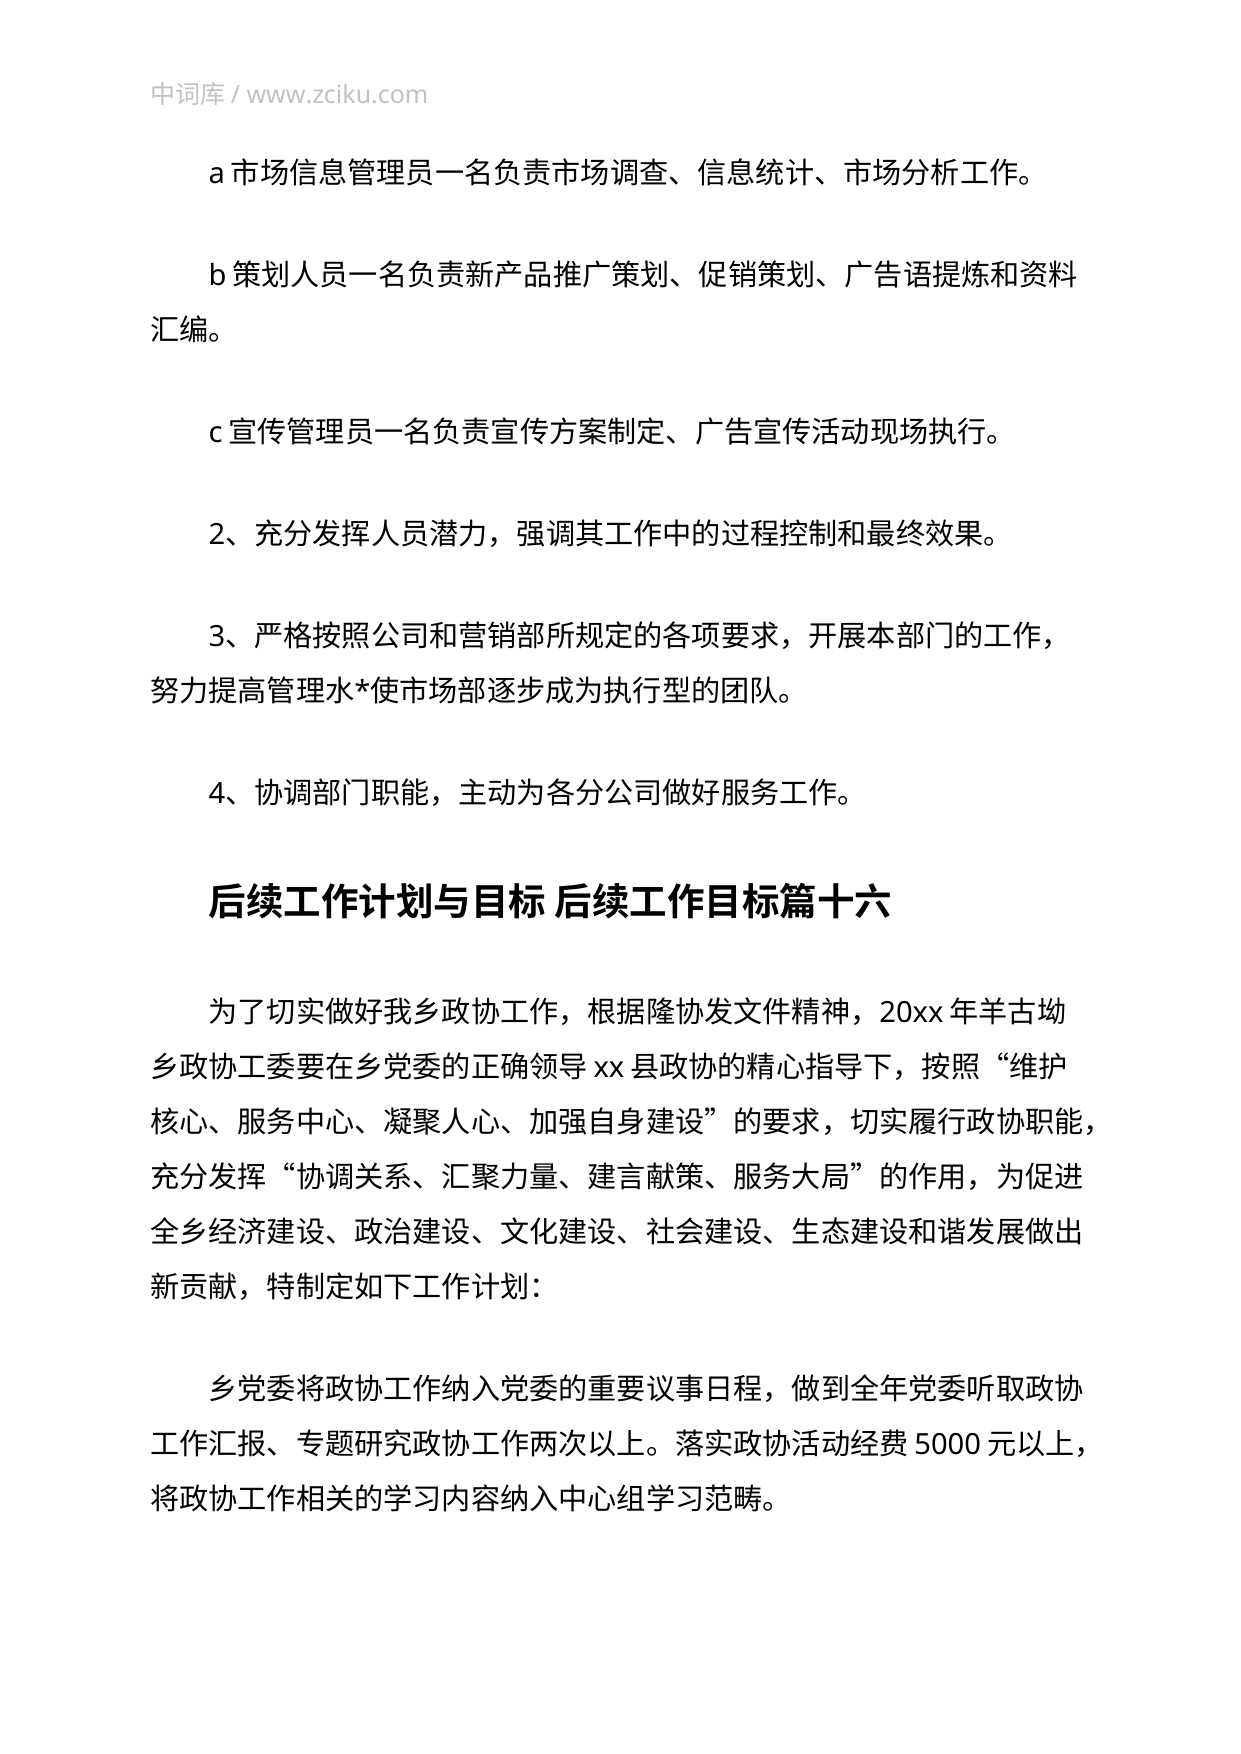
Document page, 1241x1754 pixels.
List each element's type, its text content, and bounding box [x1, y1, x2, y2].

text c宣传管理员一名负责宣传方案制定、广告宣传活动现场执行。 [150, 409, 1090, 451]
text 为了切实做好我乡政协工作，根据隆协发文件精神，20xx年羊古坳乡政协工委要在乡党委的正确领导xx县政协的精心指导下，按照“维护核心、服务中心、凝聚人心、加强自身建设”的要求，切实履行政协职能，充分发挥“协调关系、汇聚力量、建言献策、服务大局”的作用，为促进全乡经济建设、政治建设、文化建设、社会建设、生态建设和谐发展做出新贡献，特制定如下工作计划： [150, 989, 1090, 1306]
text 2、充分发挥人员潜力，强调其工作中的过程控制和最终效果。 [150, 511, 1090, 553]
text 乡党委将政协工作纳入党委的重要议事日程，做到全年党委听取政协工作汇报、专题研究政协工作两次以上。落实政协活动经费5000元以上，将政协工作相关的学习内容纳入中心组学习范畴。 [150, 1366, 1090, 1518]
text 4、协调部门职能，主动为各分公司做好服务工作。 [150, 770, 1090, 812]
text 3、严格按照公司和营销部所规定的各项要求，开展本部门的工作，努力提高管理水*使市场部逐步成为执行型的团队。 [150, 613, 1090, 710]
text 后续工作计划与目标 后续工作目标篇十六 [150, 872, 1090, 926]
text a市场信息管理员一名负责市场调查、信息统计、市场分析工作。 [150, 150, 1090, 192]
text b策划人员一名负责新产品推广策划、促销策划、广告语提炼和资料汇编。 [150, 252, 1090, 349]
